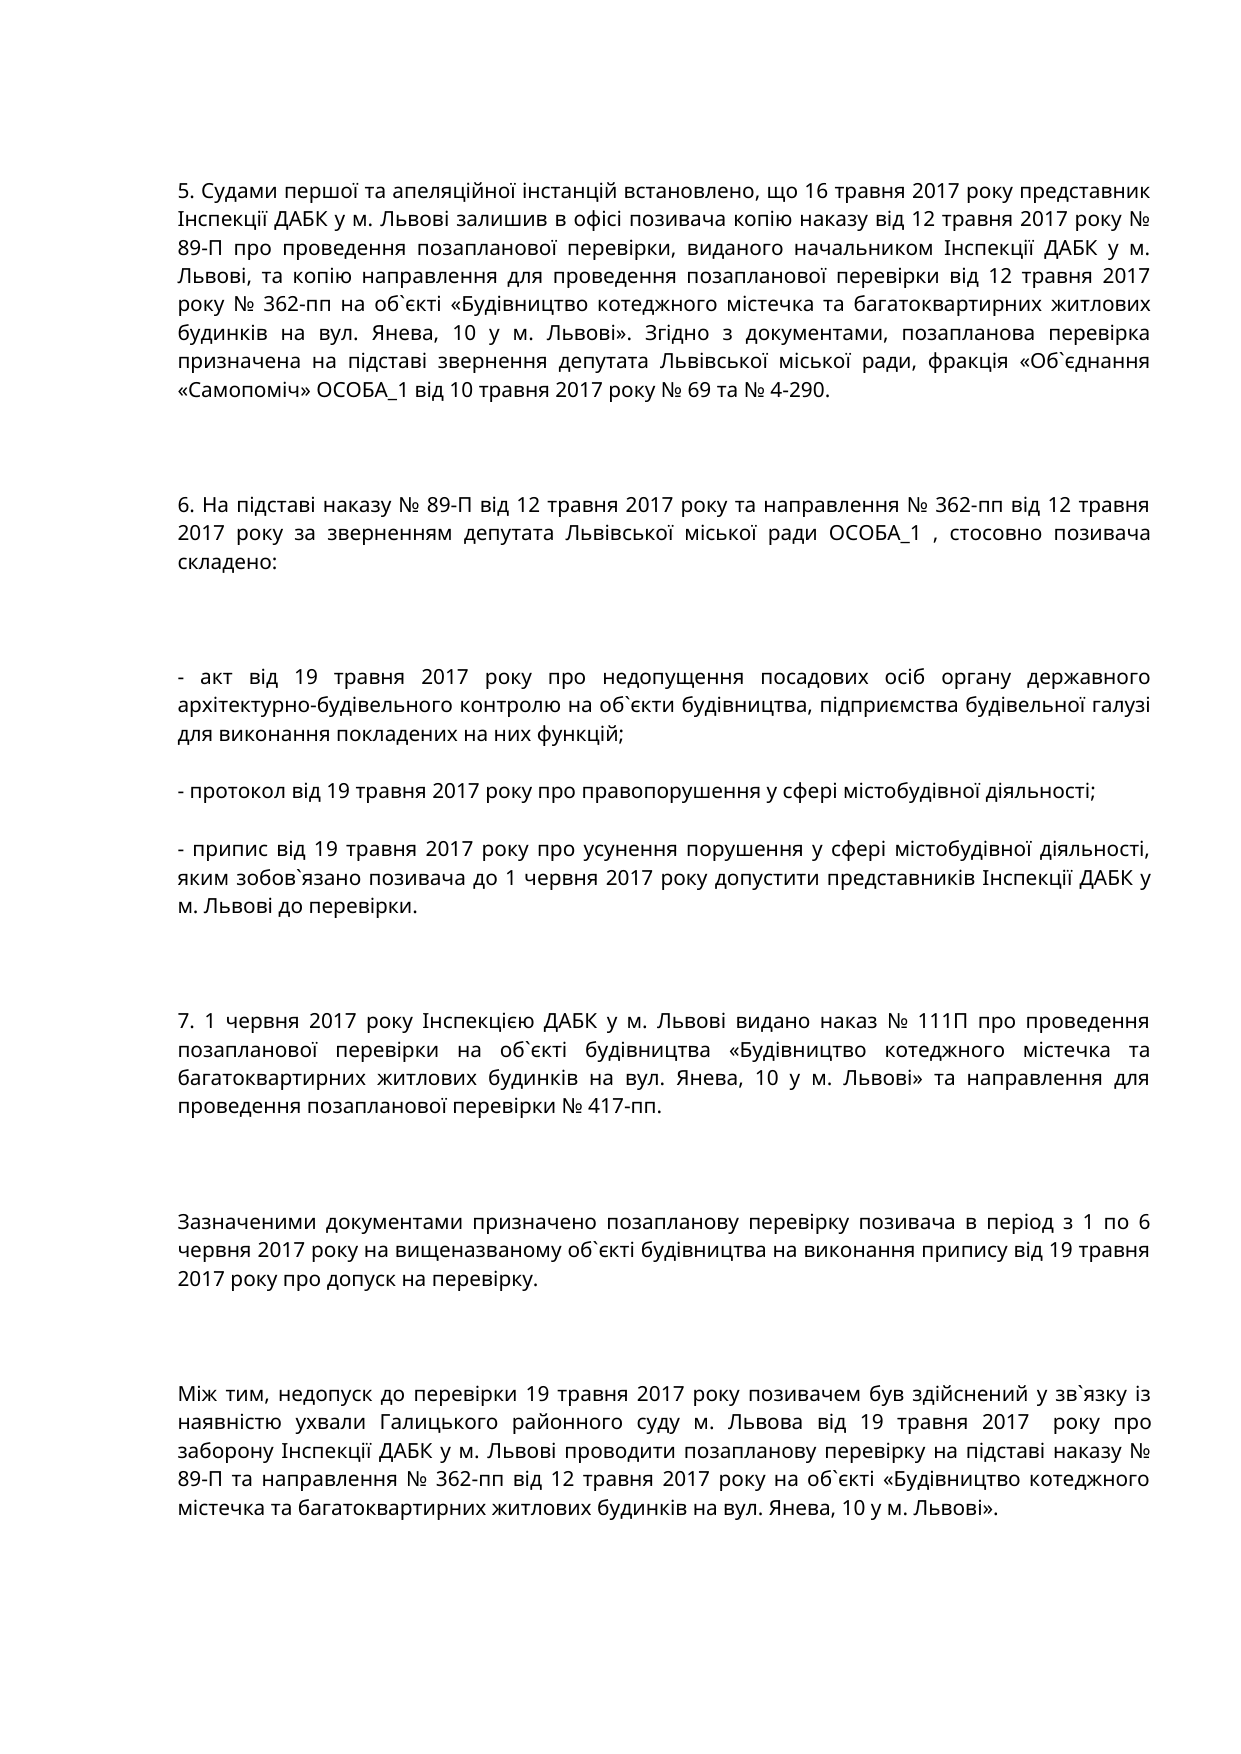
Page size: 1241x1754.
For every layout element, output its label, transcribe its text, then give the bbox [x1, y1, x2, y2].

text - акт від 19 травня 2017 року про недопущення посадових осіб органу державного архітектурно-будівельного контролю на об`єкти будівництва, підприємства будівельної галузі для виконання покладених на них функцій; [177, 662, 1152, 747]
text Між тим, недопуск до перевірки 19 травня 2017 року позивачем був здійснений у зв`язку із наявністю ухвали Галицького районного суду м. Львова від 19 травня 2017 року про заборону Інспекції ДАБК у м. Львові проводити позапланову перевірку на підставі наказу № 89-П та направлення № 362-пп від 12 травня 2017 року на об`єкті «Будівництво котеджного містечка та багатоквартирних житлових будинків на вул. Янева, 10 у м. Львові». [177, 1379, 1152, 1521]
text - припис від 19 травня 2017 року про усунення порушення у сфері містобудівної діяльності, яким зобов`язано позивача до 1 червня 2017 року допустити представників Інспекції ДАБК у м. Львові до перевірки. [177, 834, 1152, 919]
text - протокол від 19 травня 2017 року про правопорушення у сфері містобудівної діяльності; [177, 777, 1152, 805]
text Зазначеними документами призначено позапланову перевірку позивача в період з 1 по 6 червня 2017 року на вищеназваному об`єкті будівництва на виконання припису від 19 травня 2017 року про допуск на перевірку. [177, 1207, 1152, 1292]
text 6. На підставі наказу № 89-П від 12 травня 2017 року та направлення № 362-пп від 12 травня 2017 року за зверненням депутата Львівської міської ради ОСОБА_1 , стосовно позивача складено: [177, 490, 1152, 575]
text 7. 1 червня 2017 року Інспекцією ДАБК у м. Львові видано наказ № 111П про проведення позапланової перевірки на об`єкті будівництва «Будівництво котеджного містечка та багатоквартирних житлових будинків на вул. Янева, 10 у м. Львові» та направлення для проведення позапланової перевірки № 417-пп. [177, 1006, 1152, 1120]
text 5. Судами першої та апеляційної інстанцій встановлено, що 16 травня 2017 року представник Інспекції ДАБК у м. Львові залишив в офісі позивача копію наказу від 12 травня 2017 року № 89-П про проведення позапланової перевірки, виданого начальником Інспекції ДАБК у м. Львові, та копію направлення для проведення позапланової перевірки від 12 травня 2017 року № 362-пп на об`єкті «Будівництво котеджного містечка та багатоквартирних житлових будинків на вул. Янева, 10 у м. Львові». Згідно з документами, позапланова перевірка призначена на підставі звернення депутата Львівської міської ради, фракція «Об`єднання «Самопоміч» ОСОБА_1 від 10 травня 2017 року № 69 та № 4-290. [177, 176, 1152, 403]
